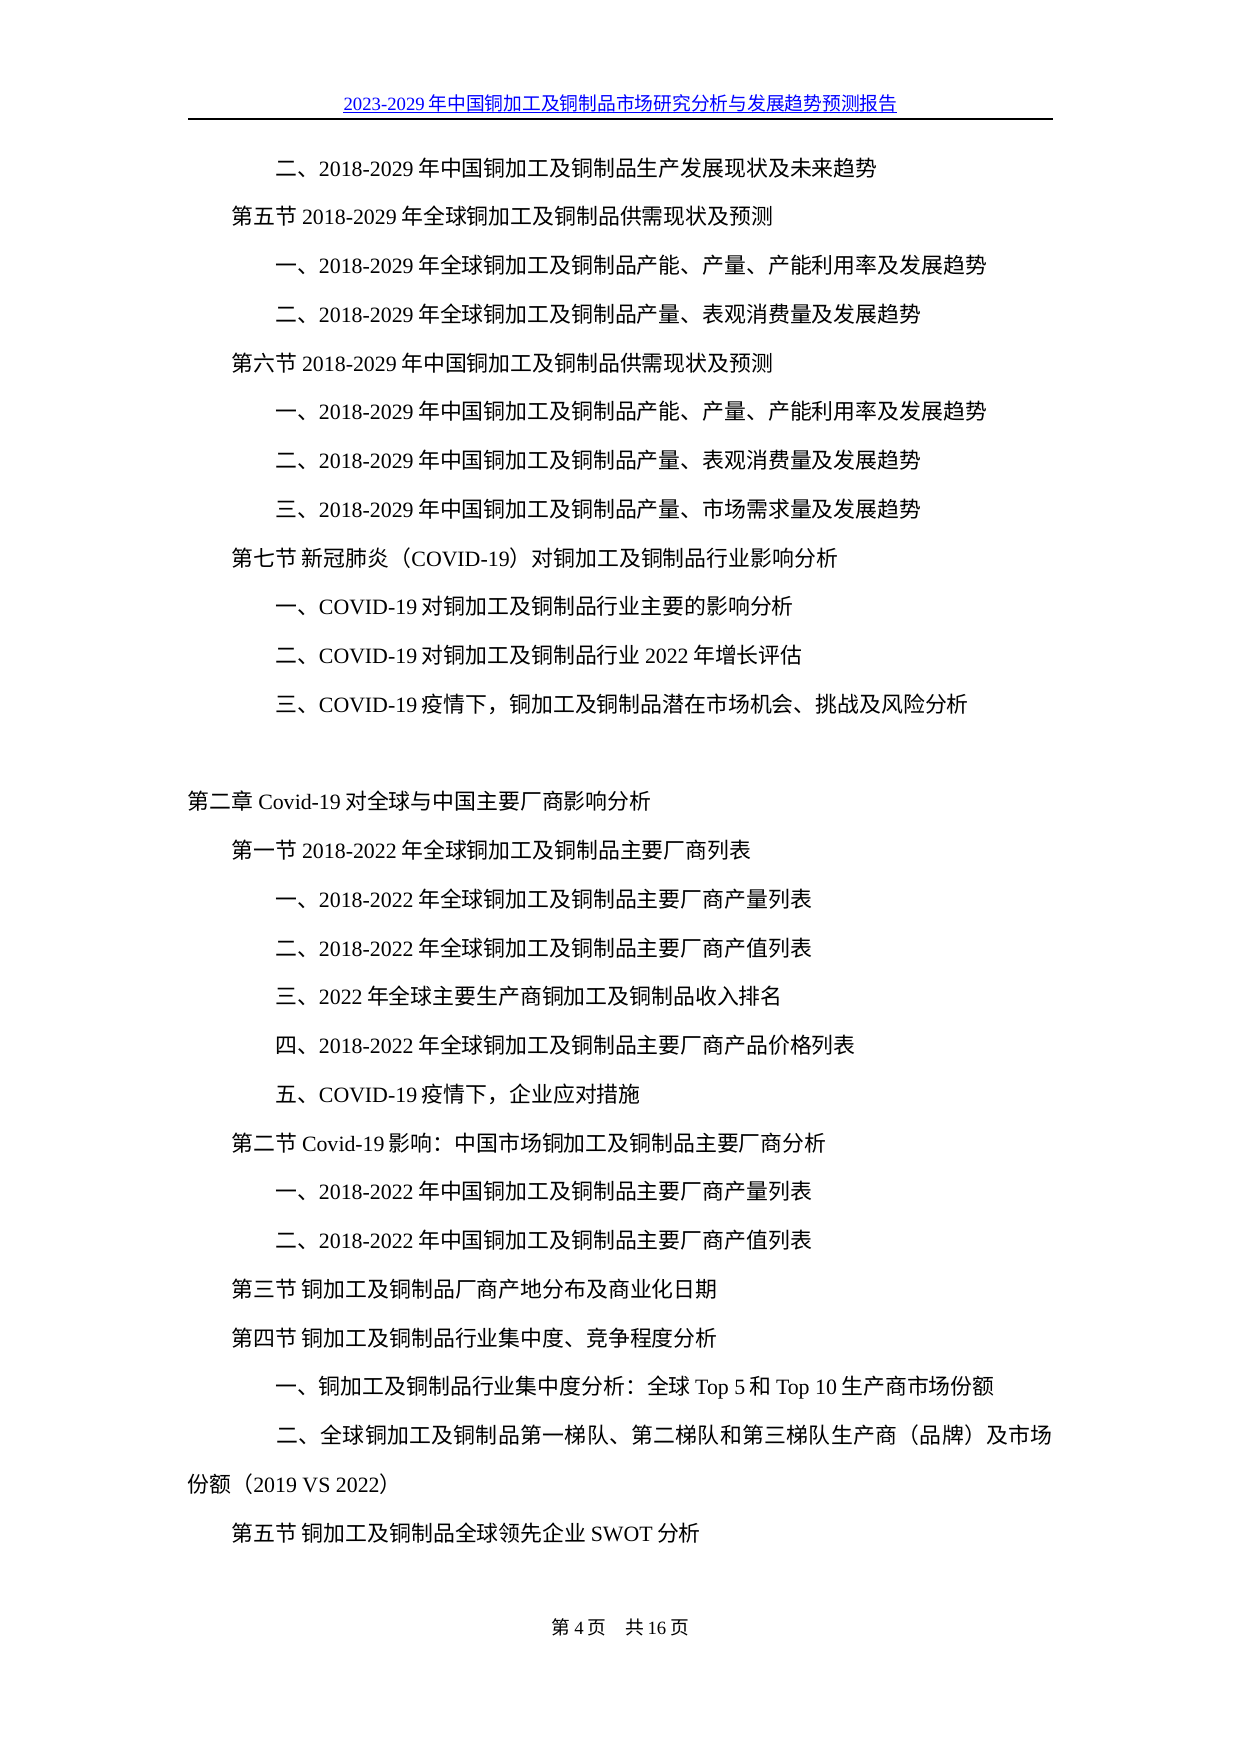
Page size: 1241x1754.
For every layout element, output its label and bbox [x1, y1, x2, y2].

text [187, 150, 1053, 1548]
